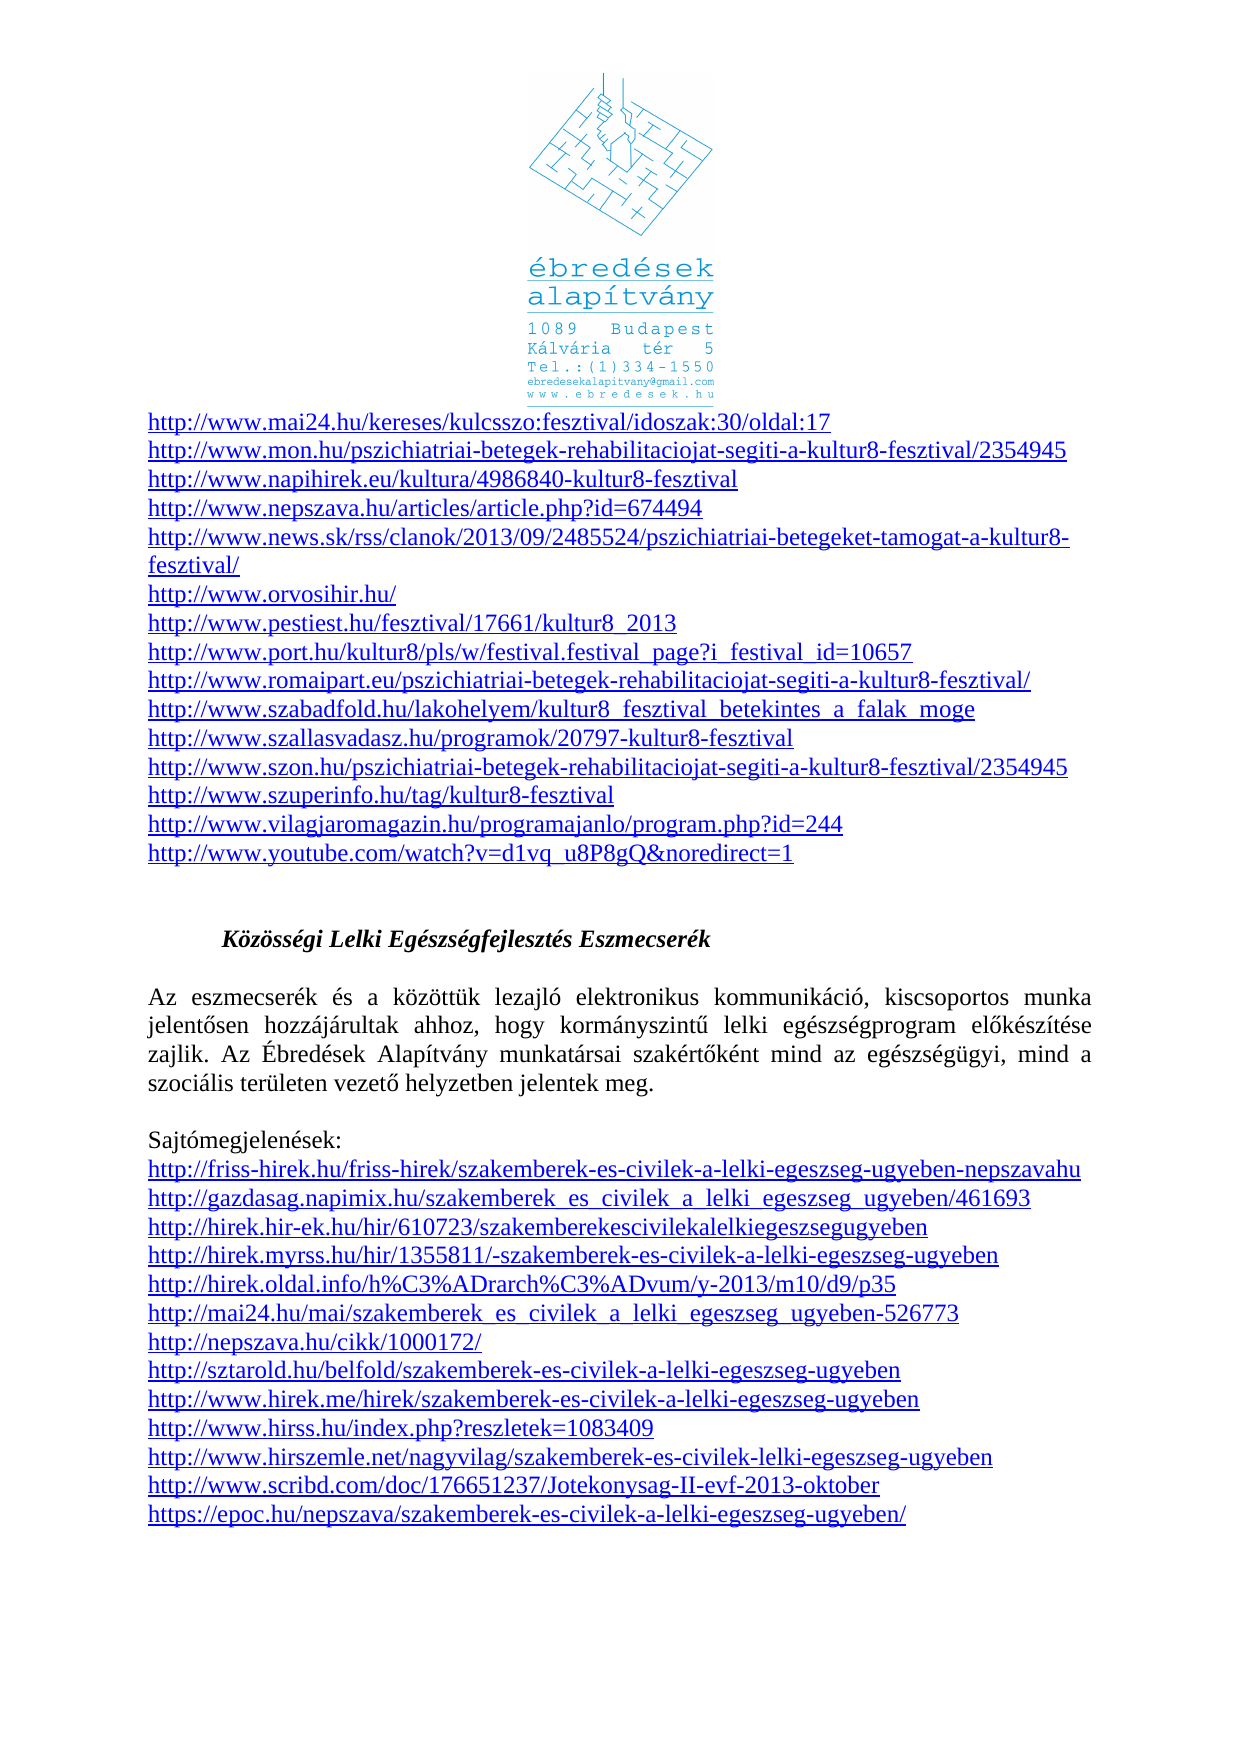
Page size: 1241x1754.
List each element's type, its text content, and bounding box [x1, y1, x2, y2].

text http://www.hirss.hu/index.php?reszletek=1083409 [148, 1413, 1093, 1442]
text http://www.vilagjaromagazin.hu/programajanlo/program.php?id=244 [148, 809, 1093, 838]
text http://www.szuperinfo.hu/tag/kultur8-fesztival [148, 780, 1093, 809]
text http://www.szabadfold.hu/lakohelyem/kultur8_fesztival_betekintes_a_falak_moge [148, 694, 1093, 723]
text http://www.szallasvadasz.hu/programok/20797-kultur8-fesztival [148, 723, 1093, 752]
text http://www.mai24.hu/kereses/kulcsszo:fesztival/idoszak:30/oldal:17 [148, 407, 1093, 435]
text http://hirek.myrss.hu/hir/1355811/-szakemberek-es-civilek-a-lelki-egeszseg-ugyeben [148, 1240, 1093, 1269]
text http://nepszava.hu/cikk/1000172/ [148, 1327, 1093, 1355]
text http://www.nepszava.hu/articles/article.php?id=674494 [148, 493, 1093, 522]
text http://www.hirszemle.net/nagyvilag/szakemberek-es-civilek-lelki-egeszseg-ugyeben [148, 1442, 1093, 1470]
text http://www.orvosihir.hu/ [148, 579, 1093, 608]
text http://www.port.hu/kultur8/pls/w/festival.festival_page?i_festival_id=10657 [148, 637, 1093, 665]
text http://www.youtube.com/watch?v=d1vq_u8P8gQ&noredirect=1 [148, 838, 1093, 867]
text http://hirek.hir-ek.hu/hir/610723/szakemberekescivilekalelkiegeszsegugyeben [148, 1212, 1093, 1240]
text Sajtómegjelenések: [148, 1125, 1093, 1154]
text http://www.mon.hu/pszichiatriai-betegek-rehabilitaciojat-segiti-a-kultur8-fesztival/2354945 [148, 435, 1093, 464]
text http://www.news.sk/rss/clanok/2013/09/2485524/pszichiatriai-betegeket-tamogat-a-kultur8-fesztival/ [148, 522, 1093, 579]
text http://www.napihirek.eu/kultura/4986840-kultur8-fesztival [148, 464, 1093, 493]
text http://mai24.hu/mai/szakemberek_es_civilek_a_lelki_egeszseg_ugyeben-526773 [148, 1298, 1093, 1327]
text http://www.romaipart.eu/pszichiatriai-betegek-rehabilitaciojat-segiti-a-kultur8-fesztival/ [148, 665, 1093, 694]
text http://www.scribd.com/doc/176651237/Jotekonysag-II-evf-2013-oktober [148, 1470, 1093, 1499]
text http://friss-hirek.hu/friss-hirek/szakemberek-es-civilek-a-lelki-egeszseg-ugyeben-nepszavahu [148, 1154, 1093, 1183]
text http://sztarold.hu/belfold/szakemberek-es-civilek-a-lelki-egeszseg-ugyeben [148, 1355, 1093, 1384]
text https://epoc.hu/nepszava/szakemberek-es-civilek-a-lelki-egeszseg-ugyeben/ [148, 1499, 1093, 1528]
text http://www.hirek.me/hirek/szakemberek-es-civilek-a-lelki-egeszseg-ugyeben [148, 1384, 1093, 1413]
text http://www.szon.hu/pszichiatriai-betegek-rehabilitaciojat-segiti-a-kultur8-fesztival/2354945 [148, 752, 1093, 780]
text Közösségi Lelki Egészségfejlesztés Eszmecserék [148, 924, 1093, 953]
text http://www.pestiest.hu/fesztival/17661/kultur8_2013 [148, 608, 1093, 637]
text http://gazdasag.napimix.hu/szakemberek_es_civilek_a_lelki_egeszseg_ugyeben/461693 [148, 1183, 1093, 1212]
text Az eszmecserék és a közöttük lezajló elektronikus kommunikáció, kiscsoportos munka jelentősen hozzájárultak ahhoz, hogy kormányszintű lelki egészségprogram előkészítése zajlik. Az Ébredések Alapítvány munkatársai szakértőként mind az egészségügyi, mind a szociális területen vezető helyzetben jelentek meg. [148, 982, 1093, 1097]
text http://hirek.oldal.info/h%C3%ADrarch%C3%ADvum/y-2013/m10/d9/p35 [148, 1269, 1093, 1298]
picture [527, 73, 714, 407]
